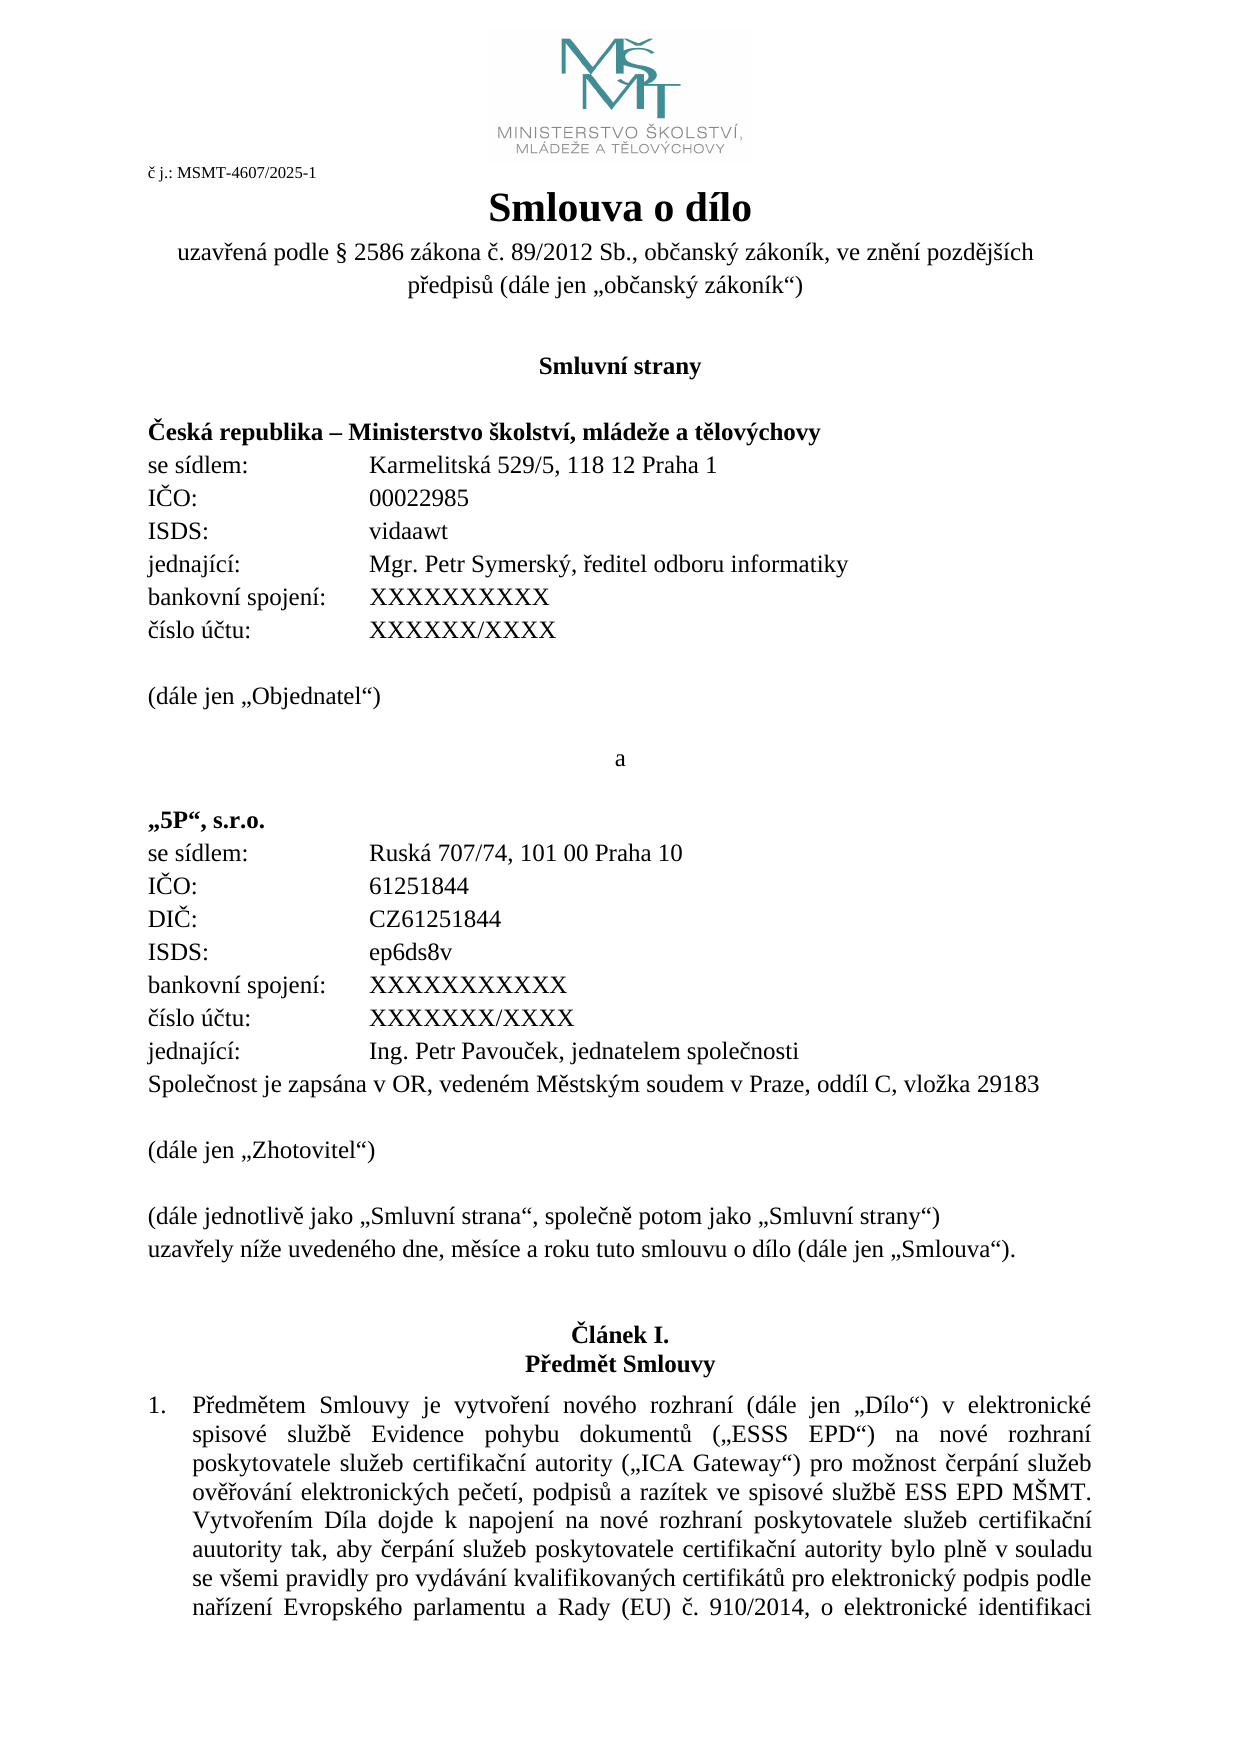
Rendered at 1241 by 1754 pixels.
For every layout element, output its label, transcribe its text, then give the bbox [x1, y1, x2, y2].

text DIČ: CZ61251844 [148, 904, 1092, 933]
text jednající: Mgr. Petr Symerský, ředitel odboru informatiky [148, 549, 1092, 578]
text Smluvní strany [148, 351, 1092, 380]
text Článek I. [148, 1320, 1092, 1349]
text uzavřely níže uvedeného dne, měsíce a roku tuto smlouvu o dílo (dále jen „Smlouva“). [148, 1234, 1092, 1263]
text se sídlem: Karmelitská 529/5, 118 12 Praha 1 [148, 450, 1092, 479]
text se sídlem: Ruská 707/74, 101 00 Praha 10 [148, 838, 1092, 867]
text a [148, 743, 1092, 772]
picture [485, 29, 755, 163]
text ISDS: ep6ds8v [148, 937, 1092, 966]
text (dále jen „Objednatel“) [148, 681, 1092, 710]
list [148, 1390, 1092, 1620]
text číslo účtu: XXXXXX/XXXX [148, 615, 1092, 644]
text IČO: 61251844 [148, 871, 1092, 899]
text Smlouva o dílo [148, 182, 1092, 230]
text (dále jednotlivě jako „Smluvní strana“, společně potom jako „Smluvní strany“) [148, 1201, 1092, 1230]
text Česká republika – Ministerstvo školství, mládeže a tělovýchovy [148, 417, 1092, 446]
text IČO: 00022985 [148, 483, 1092, 512]
text „5P“, s.r.o. [148, 805, 1092, 833]
text jednající: Ing. Petr Pavouček, jednatelem společnosti [148, 1036, 1092, 1065]
text bankovní spojení: XXXXXXXXXX [148, 582, 1092, 611]
text (dále jen „Zhotovitel“) [148, 1135, 1092, 1164]
text ISDS: vidaawt [148, 516, 1092, 545]
text Společnost je zapsána v OR, vedeném Městským soudem v Praze, oddíl C, vložka 29183 [148, 1069, 1092, 1098]
text číslo účtu: XXXXXXX/XXXX [148, 1003, 1092, 1032]
text Předmět Smlouvy [148, 1349, 1092, 1378]
text uzavřená podle § 2586 zákona č. 89/2012 Sb., občanský zákoník, ve znění pozdějších předpisů (dále jen „občanský zákoník“) [148, 237, 1063, 299]
text bankovní spojení: XXXXXXXXXXX [148, 970, 1092, 999]
